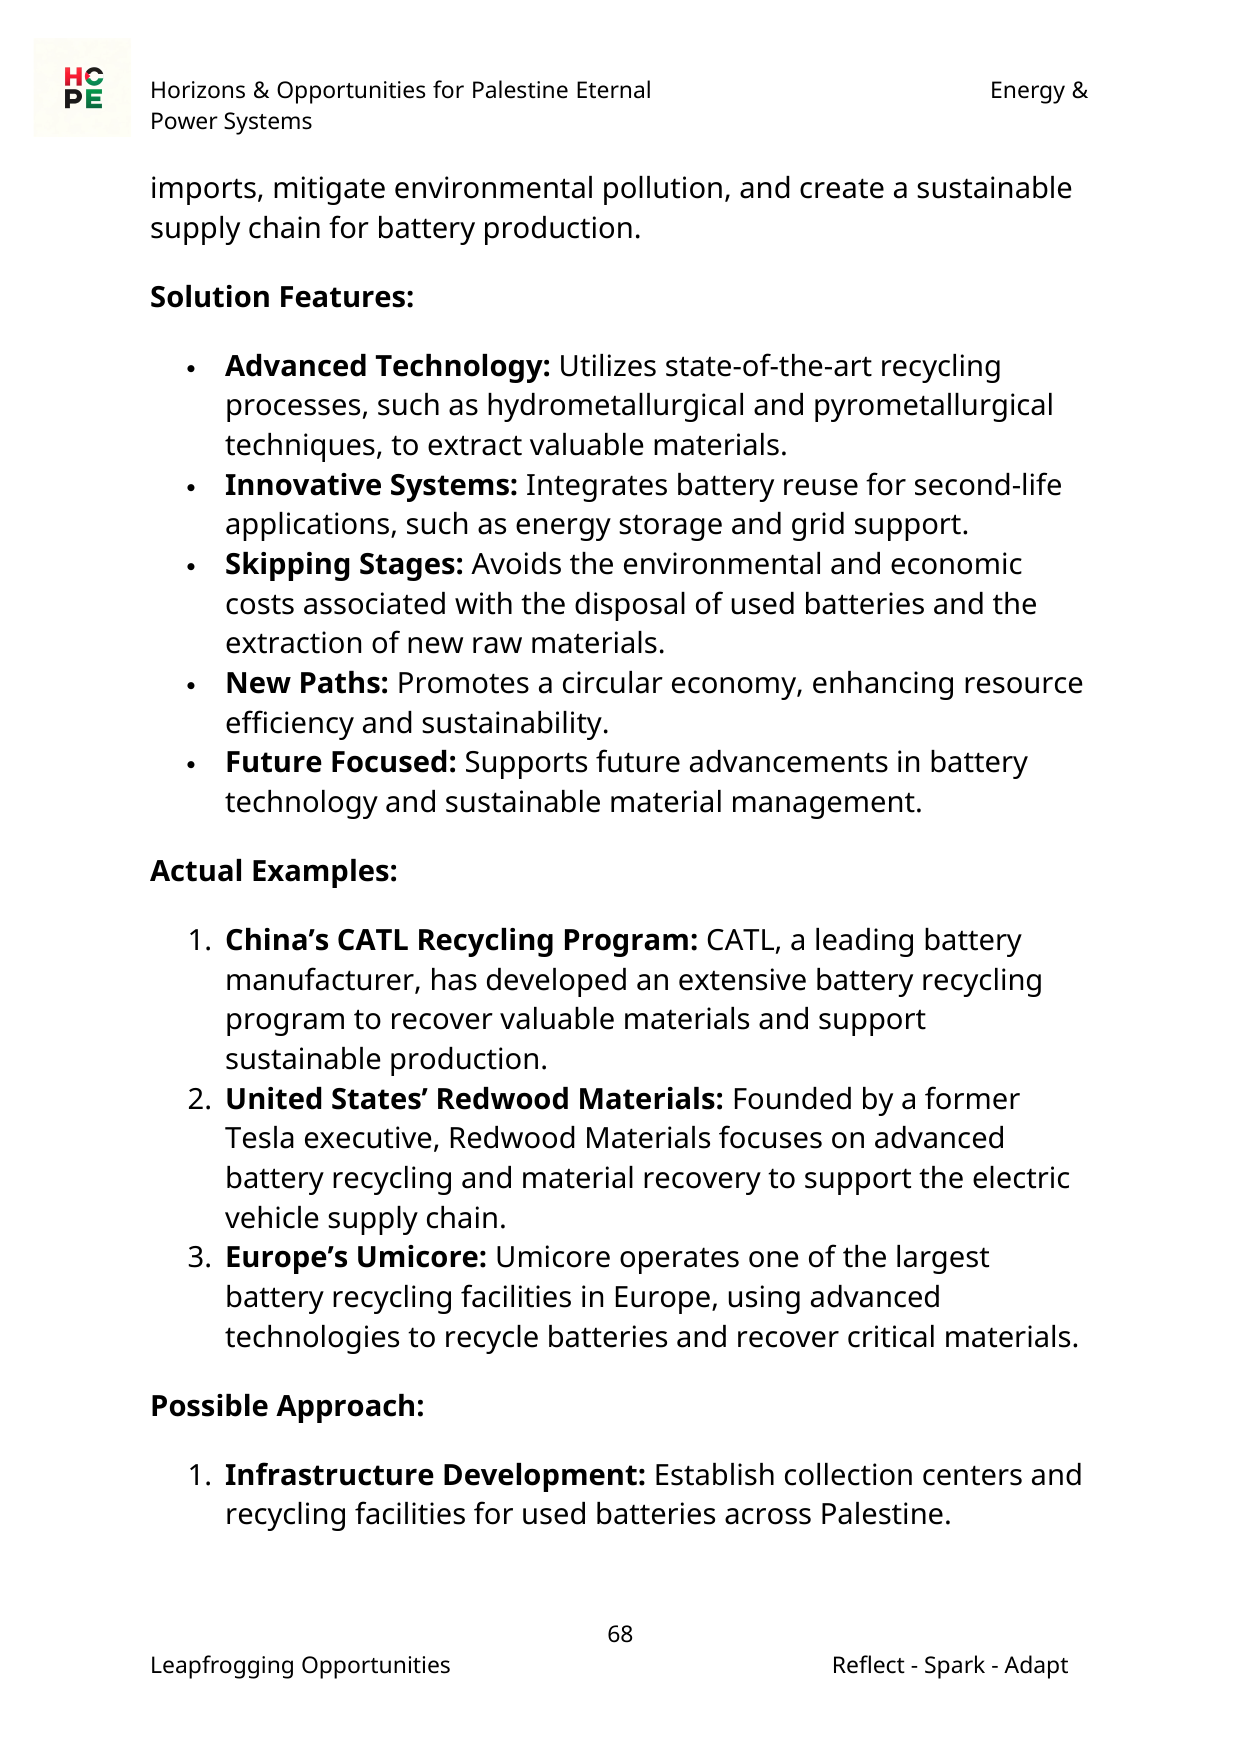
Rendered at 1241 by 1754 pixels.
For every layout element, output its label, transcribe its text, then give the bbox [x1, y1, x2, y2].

text Solution Features: [150, 276, 1090, 316]
list China’s CATL Recycling Program: CATL, a leading battery manufacturer, has developed an extensive battery recycling program to recover valuable materials and support sustainable production. [187, 919, 1090, 1078]
list Europe’s Umicore: Umicore operates one of the largest battery recycling facilities in Europe, using advanced technologies to recycle batteries and recover critical materials. [187, 1237, 1090, 1356]
list New Paths: Promotes a circular economy, enhancing resource efficiency and sustainability. [187, 662, 1090, 742]
list United States’ Redwood Materials: Founded by a former Tesla executive, Redwood Materials focuses on advanced battery recycling and material recovery to support the electric vehicle supply chain. [187, 1078, 1090, 1237]
picture [33, 38, 132, 137]
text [150, 167, 1090, 247]
list Infrastructure Development: Establish collection centers and recycling facilities for used batteries across Palestine. [187, 1454, 1090, 1533]
list Skipping Stages: Avoids the environmental and economic costs associated with the disposal of used batteries and the extraction of new raw materials. [187, 543, 1090, 662]
text Actual Examples: [150, 850, 1090, 890]
list Innovative Systems: Integrates battery reuse for second-life applications, such as energy storage and grid support. [187, 464, 1090, 543]
list Future Focused: Supports future advancements in battery technology and sustainable material management. [187, 742, 1090, 821]
text Possible Approach: [150, 1385, 1090, 1424]
list Advanced Technology: Utilizes state-of-the-art recycling processes, such as hydrometallurgical and pyrometallurgical techniques, to extract valuable materials. [187, 345, 1090, 464]
